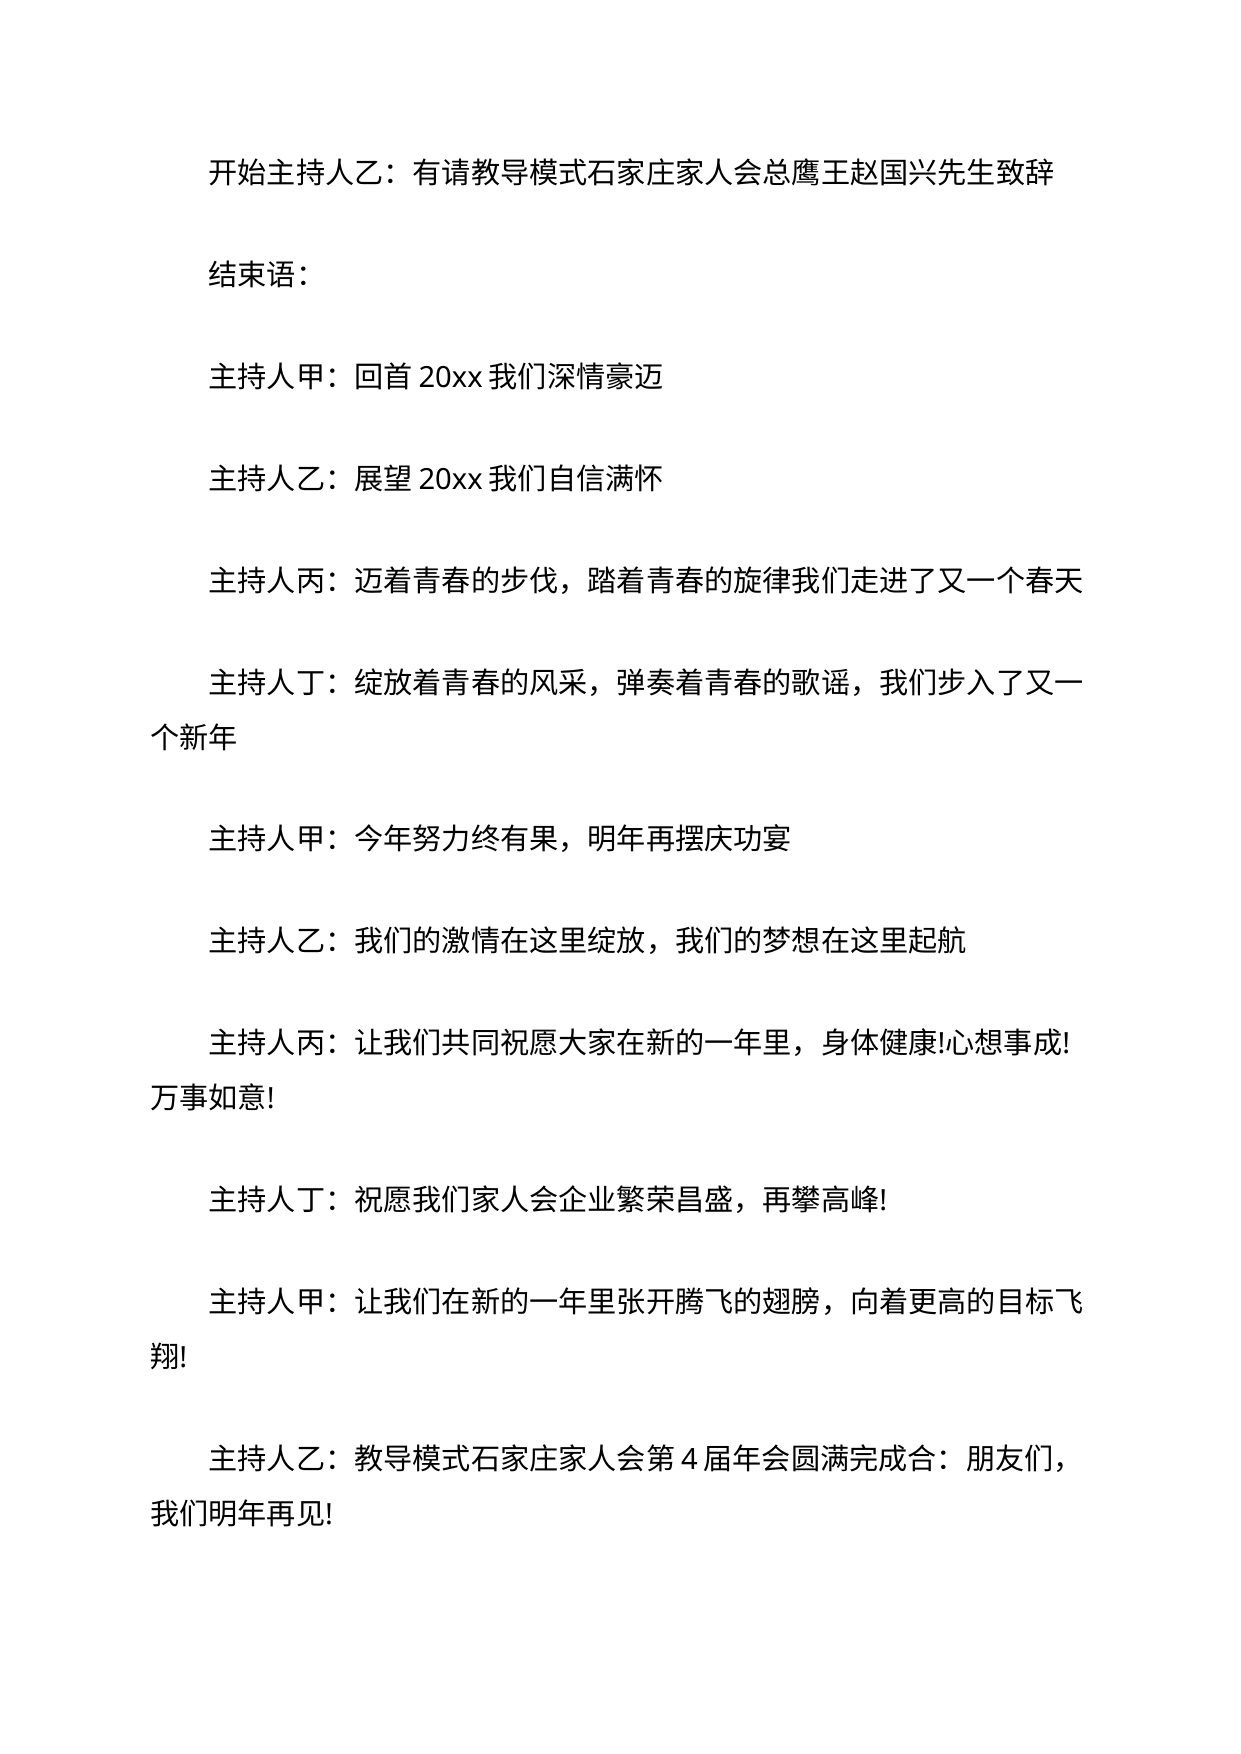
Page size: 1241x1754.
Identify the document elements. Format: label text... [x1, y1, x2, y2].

text 主持人丙：让我们共同祝愿大家在新的一年里，身体健康!心想事成!万事如意! [150, 1019, 1090, 1117]
text 主持人乙：教导模式石家庄家人会第4届年会圆满完成合：朋友们，我们明年再见! [150, 1435, 1090, 1533]
text 主持人乙：我们的激情在这里绽放，我们的梦想在这里起航 [150, 918, 1090, 960]
text 主持人丙：迈着青春的步伐，踏着青春的旋律我们走进了又一个春天 [150, 557, 1090, 600]
text 主持人乙：展望20xx我们自信满怀 [150, 456, 1090, 498]
text 结束语： [150, 252, 1090, 294]
text 主持人甲：今年努力终有果，明年再摆庆功宴 [150, 816, 1090, 858]
text 开始主持人乙：有请教导模式石家庄家人会总鹰王赵国兴先生致辞 [150, 150, 1090, 192]
text 主持人甲：回首20xx我们深情豪迈 [150, 353, 1090, 396]
text 主持人丁：绽放着青春的风采，弹奏着青春的歌谣，我们步入了又一个新年 [150, 659, 1090, 756]
text 主持人甲：让我们在新的一年里张开腾飞的翅膀，向着更高的目标飞翔! [150, 1278, 1090, 1376]
text 主持人丁：祝愿我们家人会企业繁荣昌盛，再攀高峰! [150, 1176, 1090, 1219]
